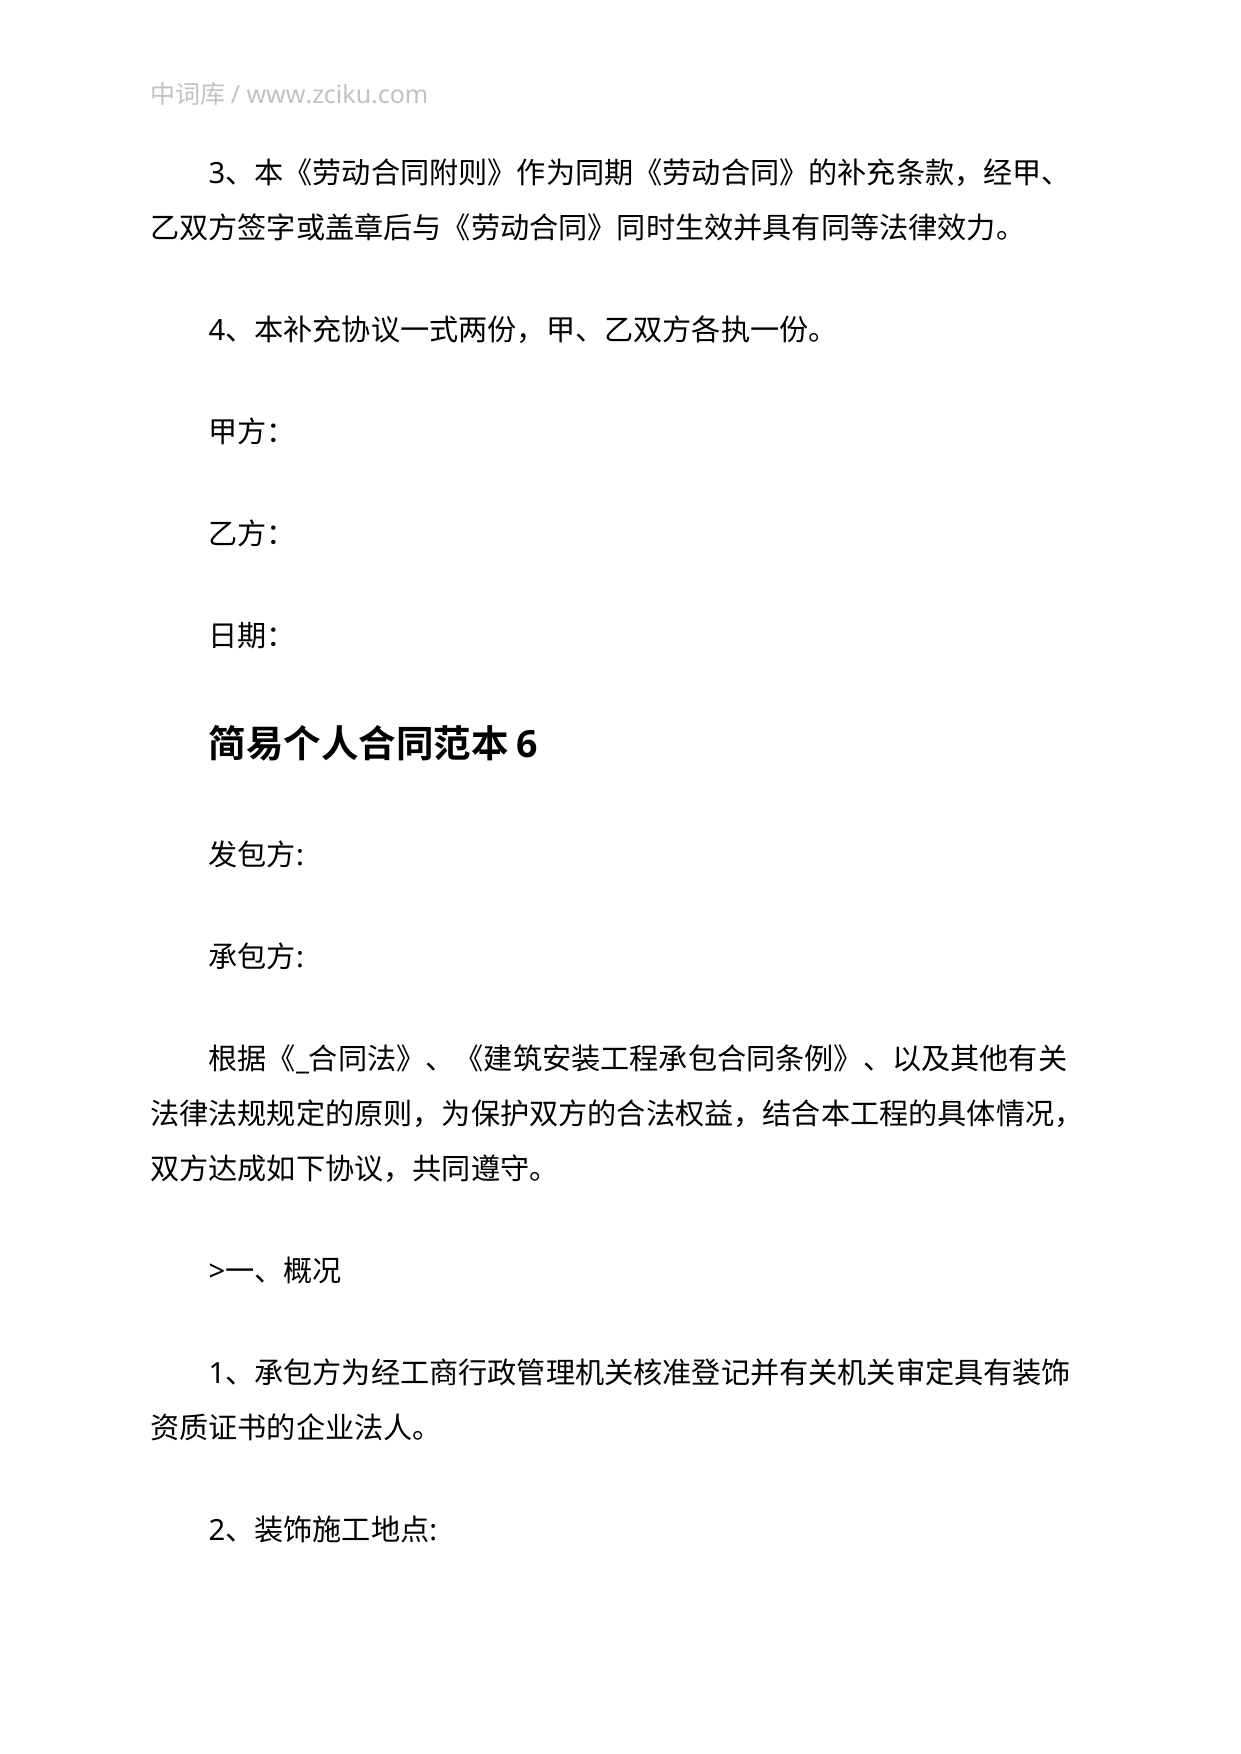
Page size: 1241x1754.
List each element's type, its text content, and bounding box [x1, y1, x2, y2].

text 2、装饰施工地点: [150, 1506, 1090, 1548]
text >一、概况 [150, 1247, 1090, 1290]
text 承包方: [150, 934, 1090, 976]
text 3、本《劳动合同附则》作为同期《劳动合同》的补充条款，经甲、乙双方签字或盖章后与《劳动合同》同时生效并具有同等法律效力。 [150, 150, 1090, 247]
text 发包方: [150, 832, 1090, 874]
text 乙方： [150, 511, 1090, 553]
text 根据《_合同法》、《建筑安装工程承包合同条例》、以及其他有关法律法规规定的原则，为保护双方的合法权益，结合本工程的具体情况，双方达成如下协议，共同遵守。 [150, 1036, 1090, 1188]
text 1、承包方为经工商行政管理机关核准登记并有关机关审定具有装饰资质证书的企业法人。 [150, 1349, 1090, 1447]
text 简易个人合同范本6 [150, 714, 1090, 768]
text 4、本补充协议一式两份，甲、乙双方各执一份。 [150, 307, 1090, 349]
text 日期： [150, 612, 1090, 654]
text 甲方： [150, 409, 1090, 451]
